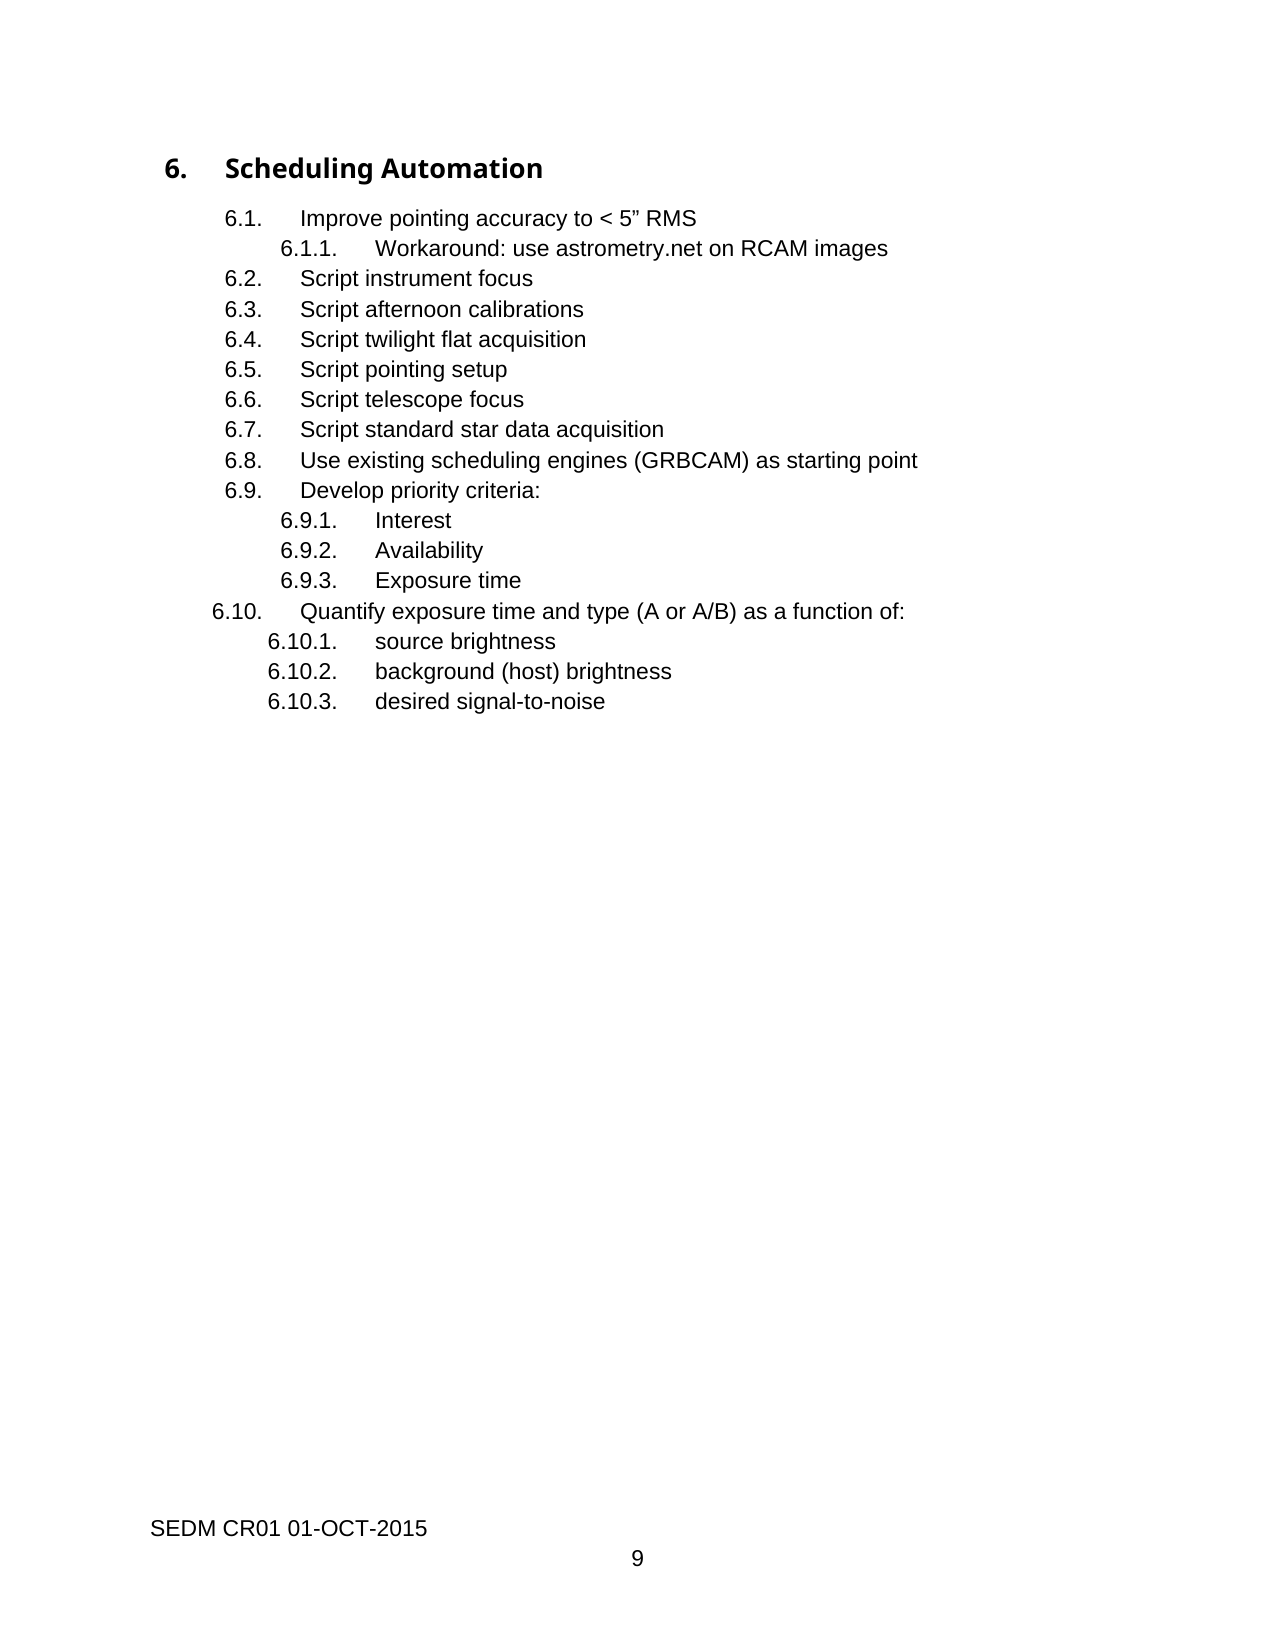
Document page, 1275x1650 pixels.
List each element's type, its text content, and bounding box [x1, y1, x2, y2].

list desired signal-to-noise [337, 688, 1125, 714]
subtitle Scheduling Automation [187, 150, 1125, 187]
list Script twilight flat acquisition [262, 326, 1125, 352]
list source brightness [337, 628, 1125, 654]
list Use existing scheduling engines (GRBCAM) as starting point [262, 447, 1125, 473]
list Develop priority criteria: [262, 477, 1125, 503]
list Script standard star data acquisition [262, 416, 1125, 443]
list Script pointing setup [262, 356, 1125, 382]
list Exposure time [337, 567, 1125, 594]
list Script afternoon calibrations [262, 296, 1125, 322]
list Interest [337, 507, 1125, 533]
list background (host) brightness [337, 658, 1125, 684]
list Workaround: use astrometry.net on RCAM images [337, 235, 1125, 261]
list Script instrument focus [262, 265, 1125, 292]
list Improve pointing accuracy to < 5” RMS [262, 205, 1125, 231]
list Quantify exposure time and type (A or A/B) as a function of: [262, 598, 1125, 624]
list Availability [337, 537, 1125, 563]
list Script telescope focus [262, 386, 1125, 412]
